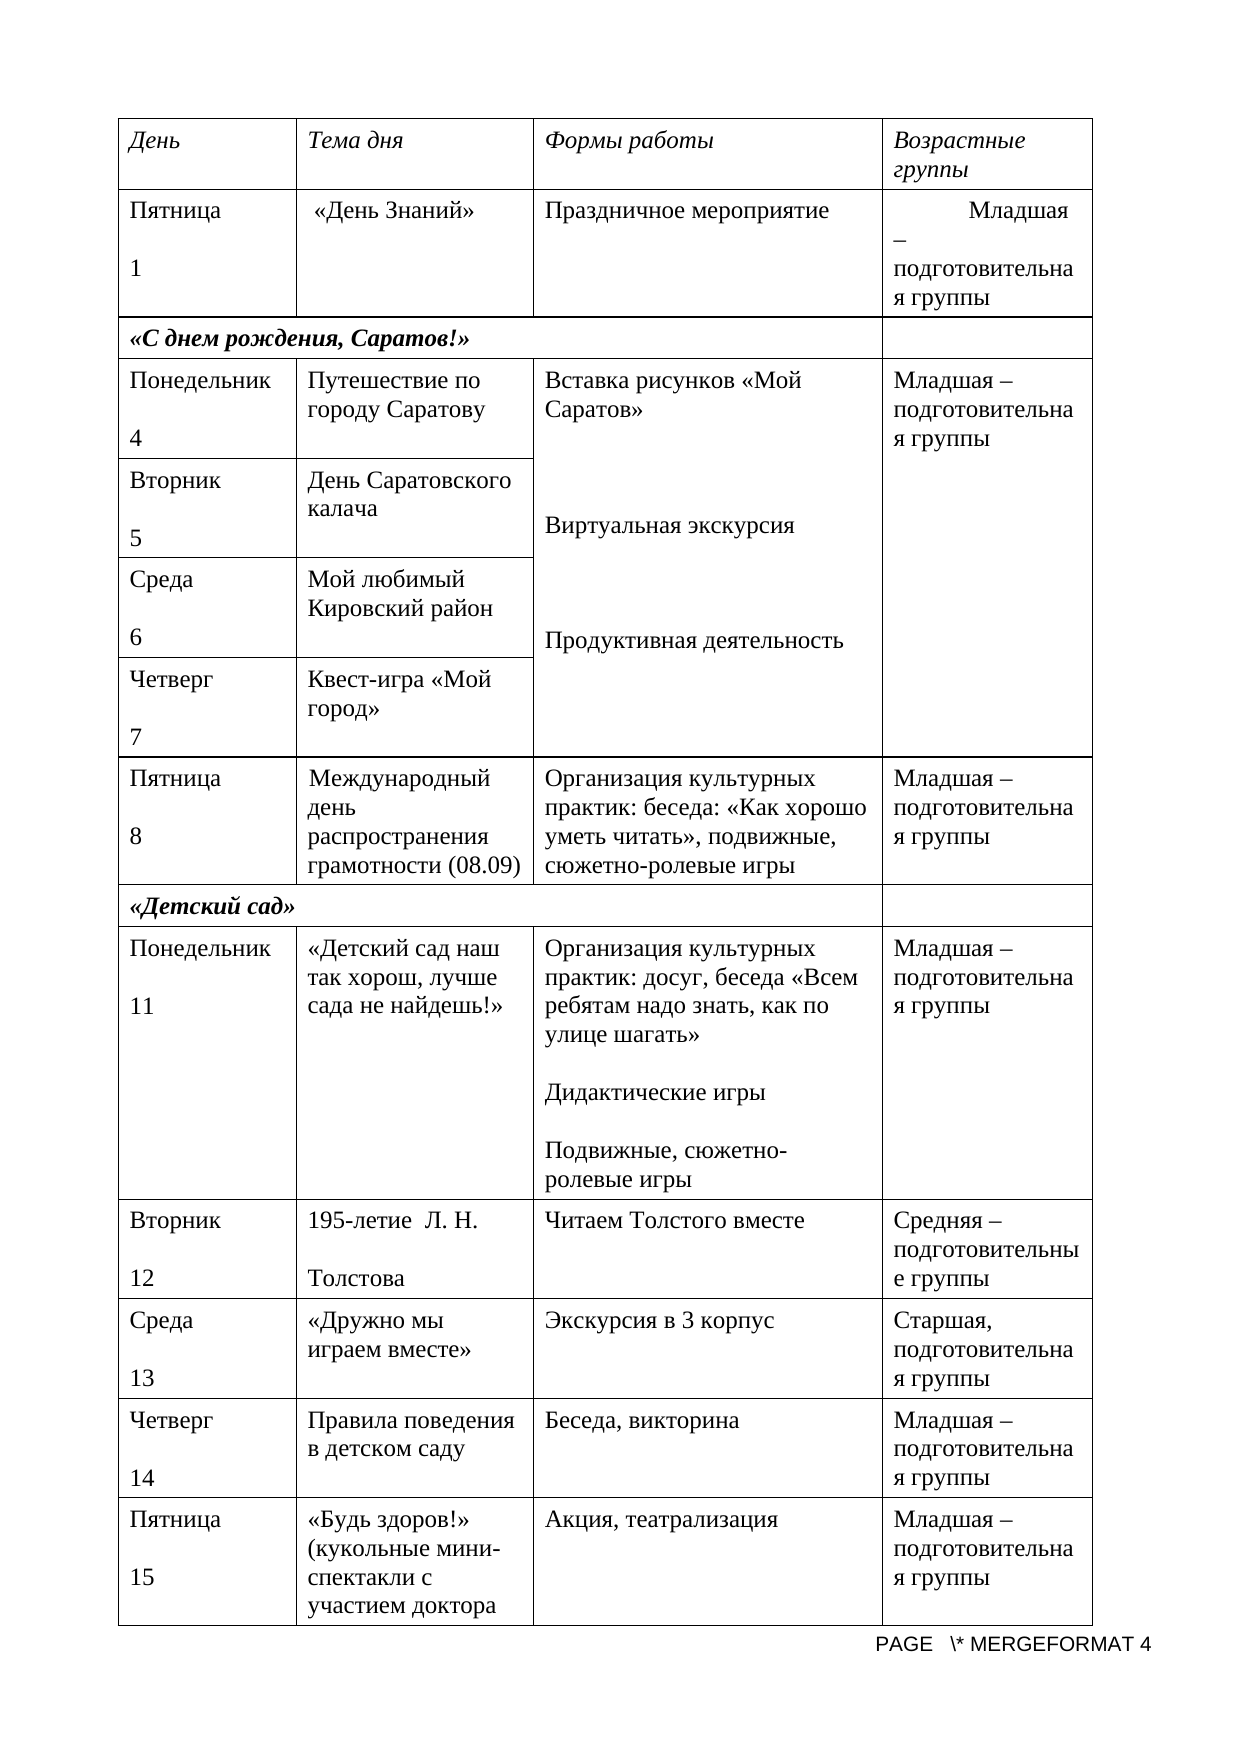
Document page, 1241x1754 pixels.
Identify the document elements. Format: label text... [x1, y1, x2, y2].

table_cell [297, 1498, 533, 1625]
table_cell «Детский сад наш так хорош, лучше сада не найдешь!» [297, 927, 533, 1198]
table_cell Организация культурных практик: беседа: «Как хорошо уметь читать», подвижные, сюжетно-ролевые игры [534, 758, 882, 884]
table_cell 195-летие Л. Н. Толстова [297, 1200, 533, 1298]
table_cell Четверг 14 [119, 1399, 296, 1497]
table_cell Среда 6 [119, 558, 296, 657]
table_cell Международный день распространения грамотности (08.09) [297, 758, 533, 884]
table_cell Правила поведения в детском саду [297, 1399, 533, 1497]
table_cell [883, 885, 1092, 926]
table_cell Старшая, подготовительная группы [883, 1299, 1092, 1398]
table_cell «Детский сад» [119, 885, 882, 926]
table_cell Младшая – подготовительная группы [883, 359, 1092, 756]
table_cell День Саратовского калача [297, 459, 533, 557]
table_cell Четверг 7 [119, 658, 296, 756]
table_cell Младшая – подготовительная группы [883, 190, 1092, 316]
table_cell Среда 13 [119, 1299, 296, 1398]
table_cell [883, 318, 1092, 358]
table_cell Квест-игра «Мой город» [297, 658, 533, 756]
table_cell Понедельник 4 [119, 359, 296, 458]
table_cell Мой любимый Кировский район [297, 558, 533, 657]
table_cell День [119, 119, 296, 188]
table_cell Вставка рисунков «Мой Саратов» Виртуальная экскурсия Продуктивная деятельность [534, 359, 882, 756]
table_cell Вторник 12 [119, 1200, 296, 1298]
table_cell Организация культурных практик: досуг, беседа «Всем ребятам надо знать, как по улице шагать» Дидактические игры Подвижные, сюжетно-ролевые игры [534, 927, 882, 1198]
table_cell Тема дня [297, 119, 533, 188]
table_cell Пятница 8 [119, 758, 296, 884]
table_cell «День Знаний» [297, 190, 533, 316]
table_cell Младшая – подготовительная группы [883, 758, 1092, 884]
table_cell Вторник 5 [119, 459, 296, 557]
table_cell Пятница 1 [119, 190, 296, 316]
table_cell Путешествие по городу Саратову [297, 359, 533, 458]
table_cell Понедельник 11 [119, 927, 296, 1198]
table_cell «С днем рождения, Саратов!» [119, 318, 882, 358]
table_cell Экскурсия в 3 корпус [534, 1299, 882, 1398]
table_cell «Дружно мы играем вместе» [297, 1299, 533, 1398]
table_cell Праздничное мероприятие [534, 190, 882, 316]
table_cell Пятница 15 [119, 1498, 296, 1625]
table_cell Средняя – подготовительные группы [883, 1200, 1092, 1298]
table_cell Младшая – подготовительная группы [883, 1399, 1092, 1497]
table_cell Младшая – подготовительная группы [883, 927, 1092, 1198]
table_cell Возрастные группы [883, 119, 1092, 188]
table_cell Беседа, викторина [534, 1399, 882, 1497]
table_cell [534, 1498, 882, 1625]
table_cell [883, 1498, 1092, 1625]
table_cell Формы работы [534, 119, 882, 188]
table_cell Читаем Толстого вместе [534, 1200, 882, 1298]
